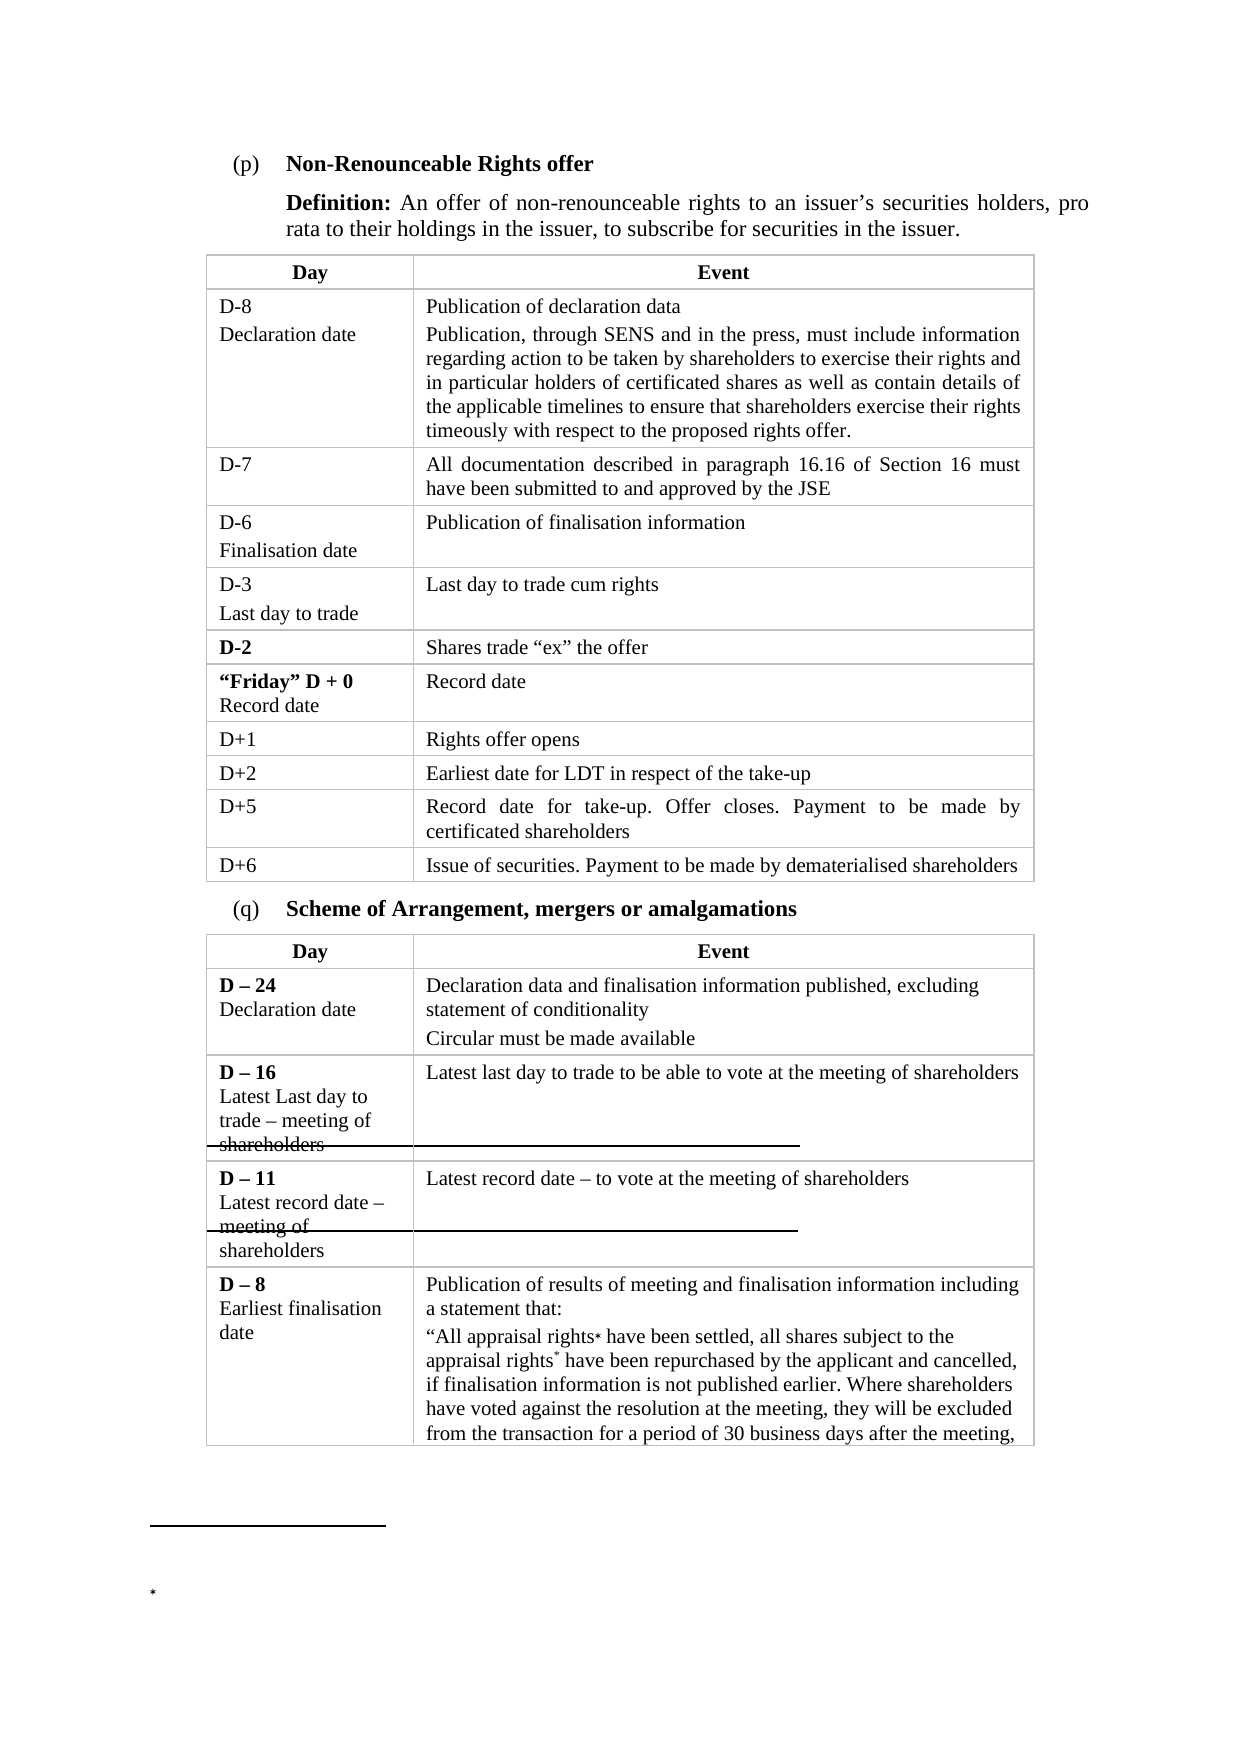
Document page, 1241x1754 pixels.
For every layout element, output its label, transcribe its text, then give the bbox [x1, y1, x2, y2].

table_cell D-3 Last day to trade [207, 568, 413, 629]
table_header Day [207, 935, 413, 968]
table_cell D – 24 Declaration date [207, 969, 413, 1054]
table_header Event [414, 935, 1033, 968]
table_cell Publication of declaration data Publication, through SENS and in the press, must include information regarding action to be taken by shareholders to exercise their rights and in particular holders of certificated shares as well as contain details of the applicable timelines to ensure that shareholders exercise their rights timeously with respect to the proposed rights offer. [414, 290, 1033, 446]
table_cell “Friday” D + 0 Record date [207, 665, 413, 721]
table_cell Last day to trade cum rights [414, 568, 1033, 629]
table_header Day [207, 256, 413, 288]
table_cell D-7 [207, 448, 413, 504]
table_cell D-8 Declaration date [207, 290, 413, 446]
table_cell D-2 [207, 631, 413, 663]
table_cell D+1 [207, 722, 413, 755]
text (p) Non-Renounceable Rights offer [150, 150, 1090, 176]
table_cell All documentation described in paragraph 16.16 of Section 16 must have been submitted to and approved by the JSE [414, 448, 1033, 504]
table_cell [207, 1268, 413, 1444]
table_cell Issue of securities. Payment to be made by dematerialised shareholders [414, 848, 1033, 881]
table_cell Latest record date – to vote at the meeting of shareholders [414, 1162, 1033, 1266]
table_cell Record date for take-up. Offer closes. Payment to be made by certificated shareholders [414, 790, 1033, 847]
table_cell D – 11 Latest record date – meeting of shareholders [207, 1162, 413, 1266]
table_cell Record date [414, 665, 1033, 721]
table_cell D+2 [207, 756, 413, 789]
table_cell D – 16 Latest Last day to trade – meeting of shareholders [207, 1056, 413, 1160]
table_cell Publication of finalisation information [414, 506, 1033, 567]
table_cell D+5 [207, 790, 413, 847]
table_cell Latest last day to trade to be able to vote at the meeting of shareholders [414, 1056, 1033, 1160]
table_cell Earliest date for LDT in respect of the take-up [414, 756, 1033, 789]
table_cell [414, 1268, 1033, 1444]
table_cell Rights offer opens [414, 722, 1033, 755]
text Definition: An offer of non-renounceable rights to an issuer’s securities holders, pro rata to their holdings in the issuer, to subscribe for securities in the issuer. [150, 189, 1090, 242]
table_cell Declaration data and finalisation information published, excluding statement of conditionality Circular must be made available [414, 969, 1033, 1054]
table_cell Shares trade “ex” the offer [414, 631, 1033, 663]
text (q) Scheme of Arrangement, mergers or amalgamations [150, 895, 1090, 921]
table_header Event [414, 256, 1033, 288]
table_cell D-6 Finalisation date [207, 506, 413, 567]
table_cell D+6 [207, 848, 413, 881]
